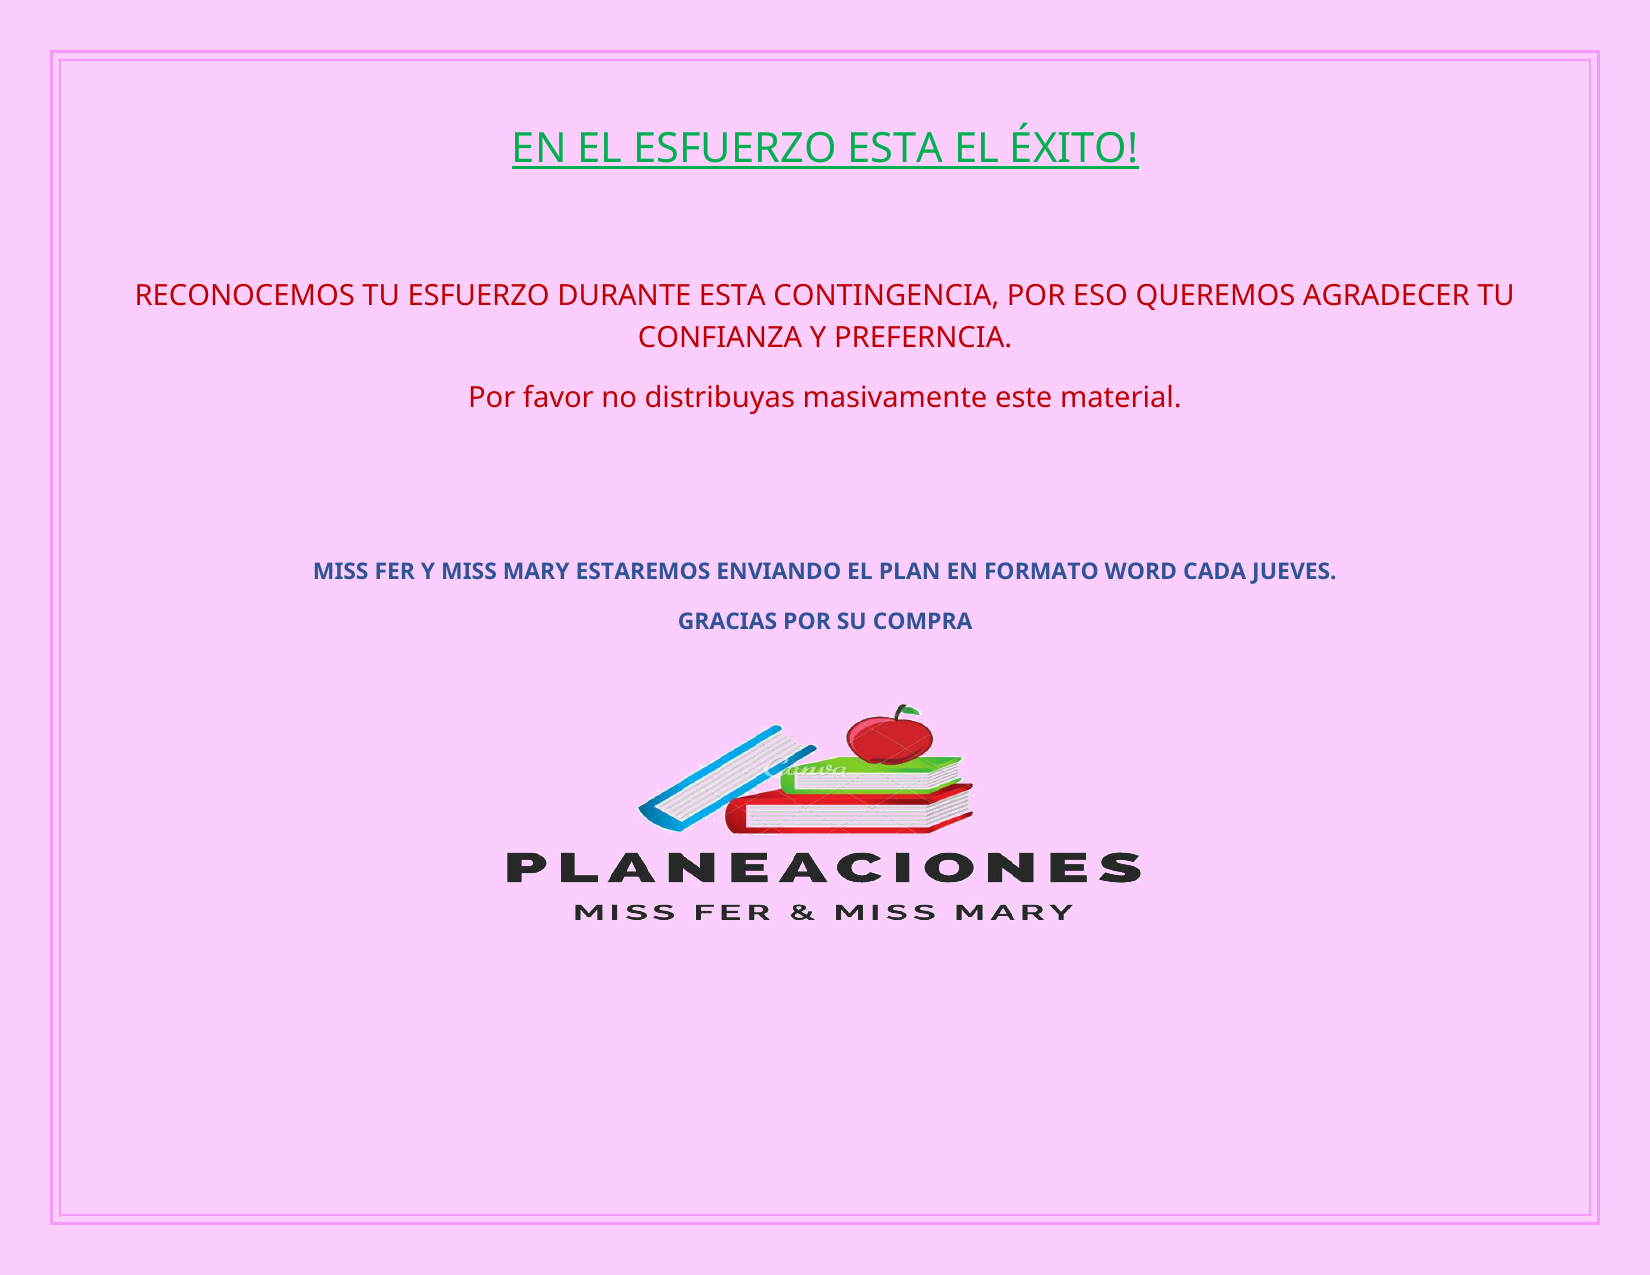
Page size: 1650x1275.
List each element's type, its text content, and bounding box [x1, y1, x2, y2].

text EN EL ESFUERZO ESTA EL ÉXITO! [118, 118, 1532, 175]
text Por favor no distribuyas masivamente este material. [118, 376, 1532, 416]
picture [465, 668, 1195, 1013]
text GRACIAS POR SU COMPRA [118, 605, 1532, 636]
text MISS FER Y MISS MARY ESTAREMOS ENVIANDO EL PLAN EN FORMATO WORD CADA JUEVES. [118, 555, 1532, 586]
text RECONOCEMOS TU ESFUERZO DURANTE ESTA CONTINGENCIA, POR ESO QUEREMOS AGRADECER TU CONFIANZA Y PREFERNCIA. [118, 274, 1532, 356]
